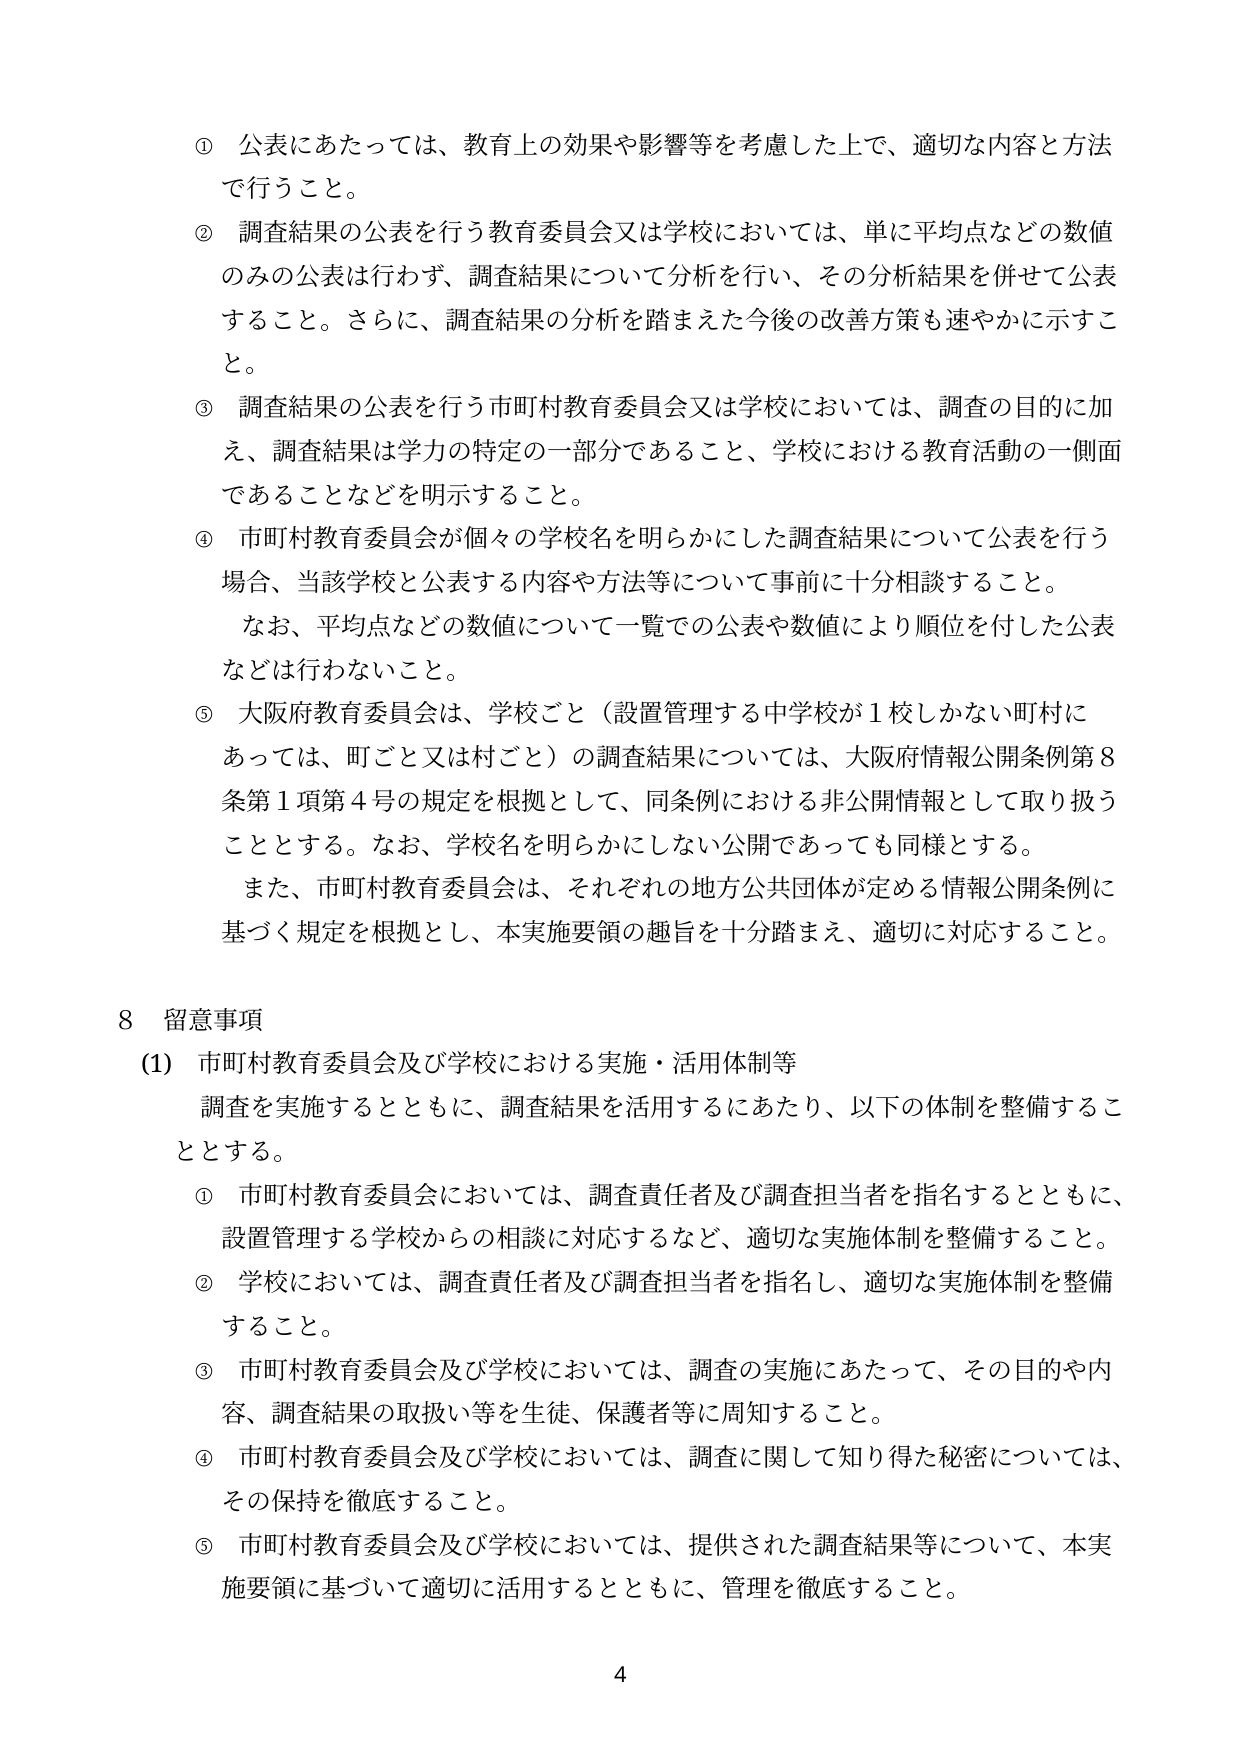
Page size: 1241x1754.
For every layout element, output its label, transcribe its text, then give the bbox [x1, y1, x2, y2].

text ④ 市町村教育委員会が個々の学校名を明らかにした調査結果について公表を行う場合、当該学校と公表する内容や方法等について事前に十分相談すること。 [194, 513, 1127, 600]
text ② 学校においては、調査責任者及び調査担当者を指名し、適切な実施体制を整備すること。 [194, 1257, 1127, 1344]
text なお、平均点などの数値について一覧での公表や数値により順位を付した公表などは行わないこと。 [221, 600, 1127, 688]
text ③ 調査結果の公表を行う市町村教育委員会又は学校においては、調査の目的に加え、調査結果は学力の特定の一部分であること、学校における教育活動の一側面であることなどを明示すること。 [194, 382, 1127, 513]
text また、市町村教育委員会は、それぞれの地方公共団体が定める情報公開条例に基づく規定を根拠とし、本実施要領の趣旨を十分踏まえ、適切に対応すること。 [221, 863, 1127, 950]
text ② 調査結果の公表を行う教育委員会又は学校においては、単に平均点などの数値のみの公表は行わず、調査結果について分析を行い、その分析結果を併せて公表すること。さらに、調査結果の分析を踏まえた今後の改善方策も速やかに示すこと。 [194, 207, 1127, 382]
text ⑤ 大阪府教育委員会は、学校ごと（設置管理する中学校が１校しかない町村にあっては、町ごと又は村ごと）の調査結果については、大阪府情報公開条例第８条第１項第４号の規定を根拠として、同条例における非公開情報として取り扱うこととする。なお、学校名を明らかにしない公開であっても同様とする。 [194, 688, 1127, 863]
text (1) 市町村教育委員会及び学校における実施・活用体制等 [141, 1038, 1127, 1082]
text ④ 市町村教育委員会及び学校においては、調査に関して知り得た秘密については、その保持を徹底すること。 [194, 1432, 1127, 1519]
text ８ 留意事項 [114, 994, 1127, 1038]
text ① 市町村教育委員会においては、調査責任者及び調査担当者を指名するとともに、設置管理する学校からの相談に対応するなど、適切な実施体制を整備すること。 [194, 1169, 1127, 1257]
text ③ 市町村教育委員会及び学校においては、調査の実施にあたって、その目的や内容、調査結果の取扱い等を生徒、保護者等に周知すること。 [194, 1344, 1127, 1432]
text ① 公表にあたっては、教育上の効果や影響等を考慮した上で、適切な内容と方法で行うこと。 [194, 119, 1127, 207]
text ⑤ 市町村教育委員会及び学校においては、提供された調査結果等について、本実施要領に基づいて適切に活用するとともに、管理を徹底すること。 [194, 1519, 1127, 1607]
text 調査を実施するとともに、調査結果を活用するにあたり、以下の体制を整備することとする。 [173, 1082, 1127, 1169]
